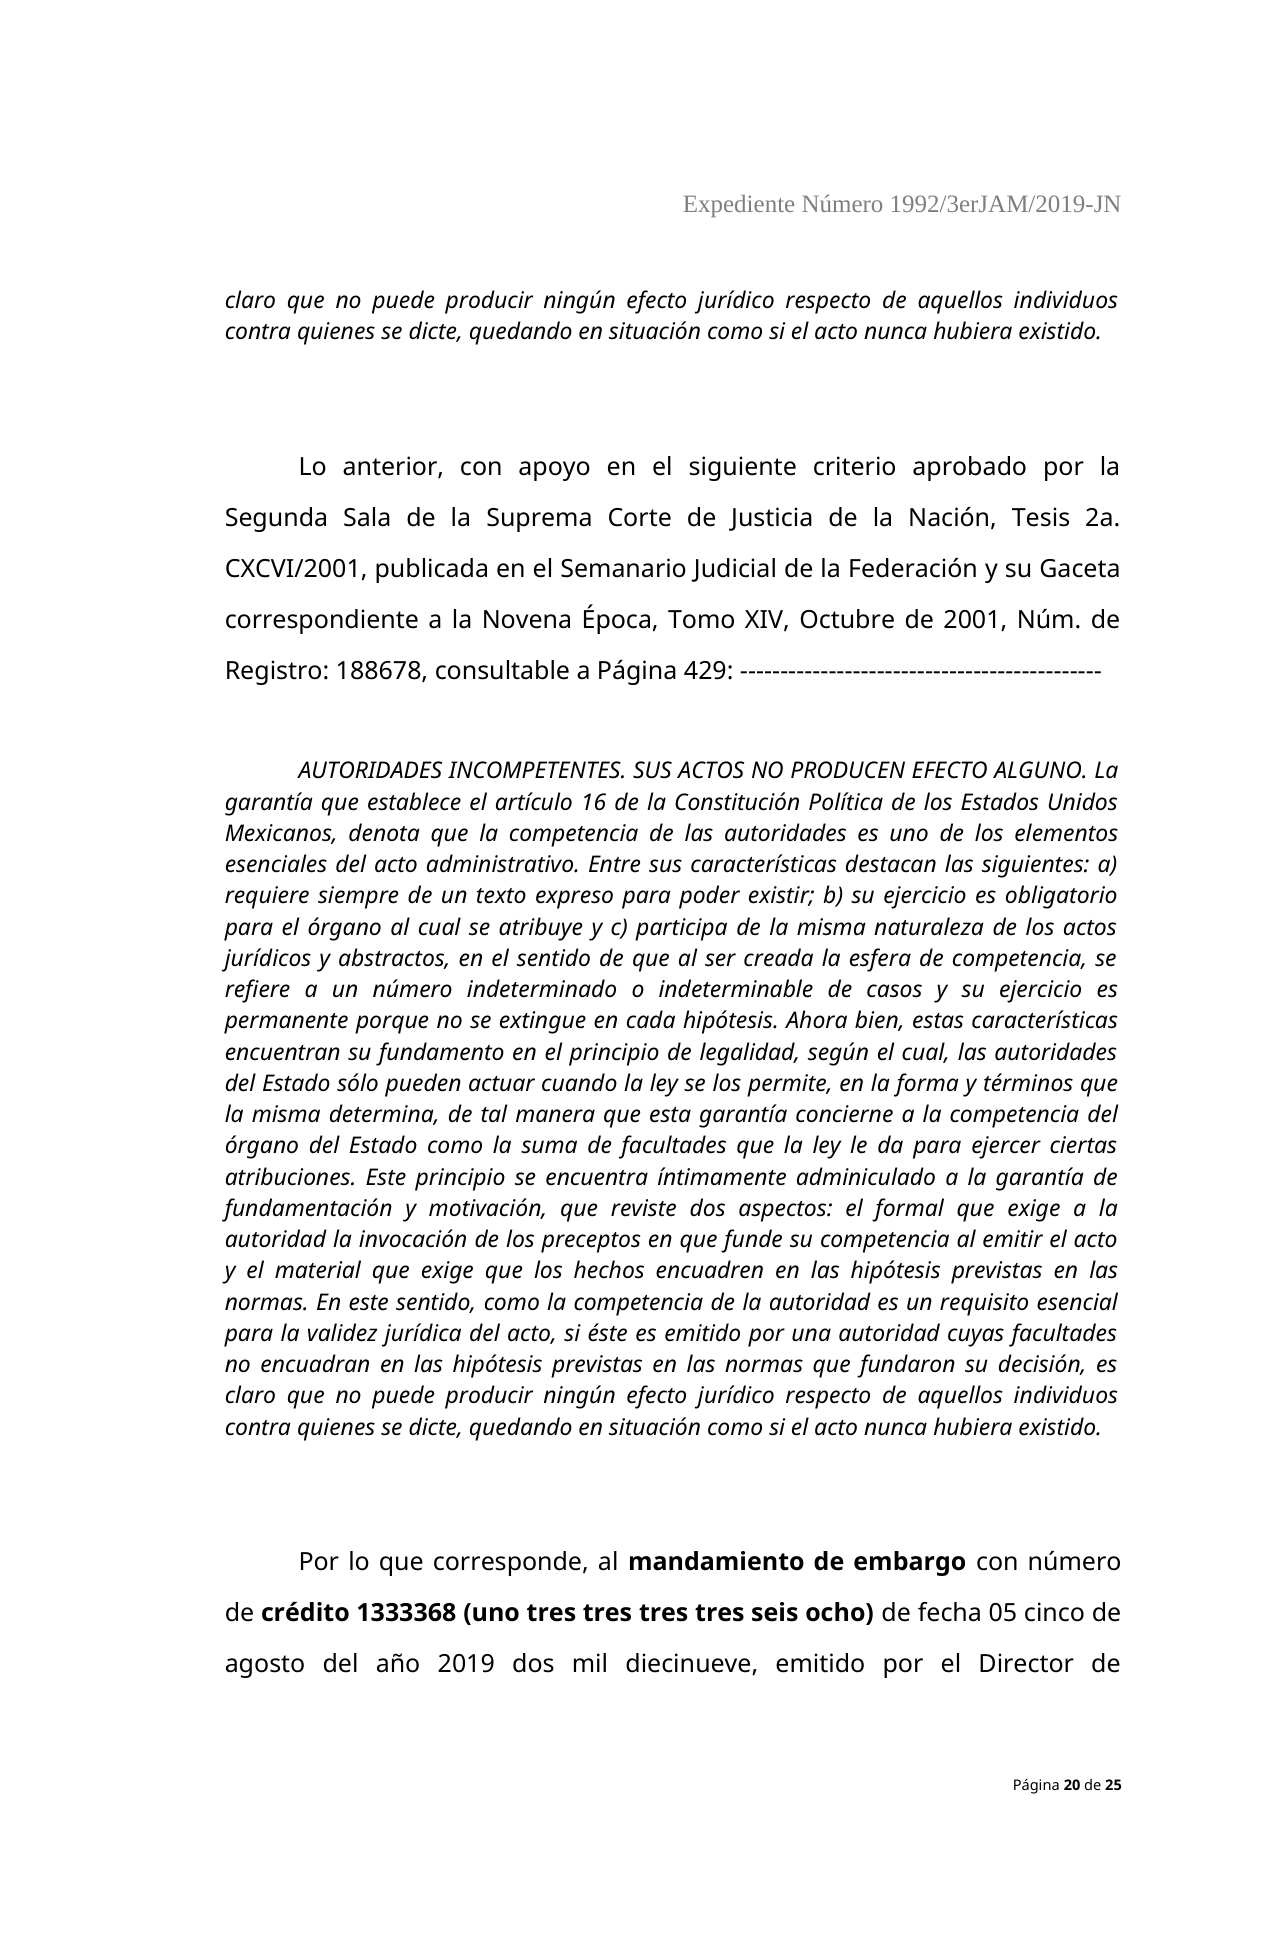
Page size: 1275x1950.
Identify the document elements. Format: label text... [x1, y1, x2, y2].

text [224, 283, 1121, 346]
text Lo anterior, con apoyo en el siguiente criterio aprobado por la Segunda Sala de la Suprema Corte de Justicia de la Nación, Tesis 2a. CXCVI/2001, publicada en el Semanario Judicial de la Federación y su Gaceta correspondiente a la Novena Época, Tomo XIV, Octubre de 2001, Núm. de Registro: 188678, consultable a Página 429: --------------------------------------------- [224, 448, 1121, 686]
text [224, 1544, 1121, 1680]
